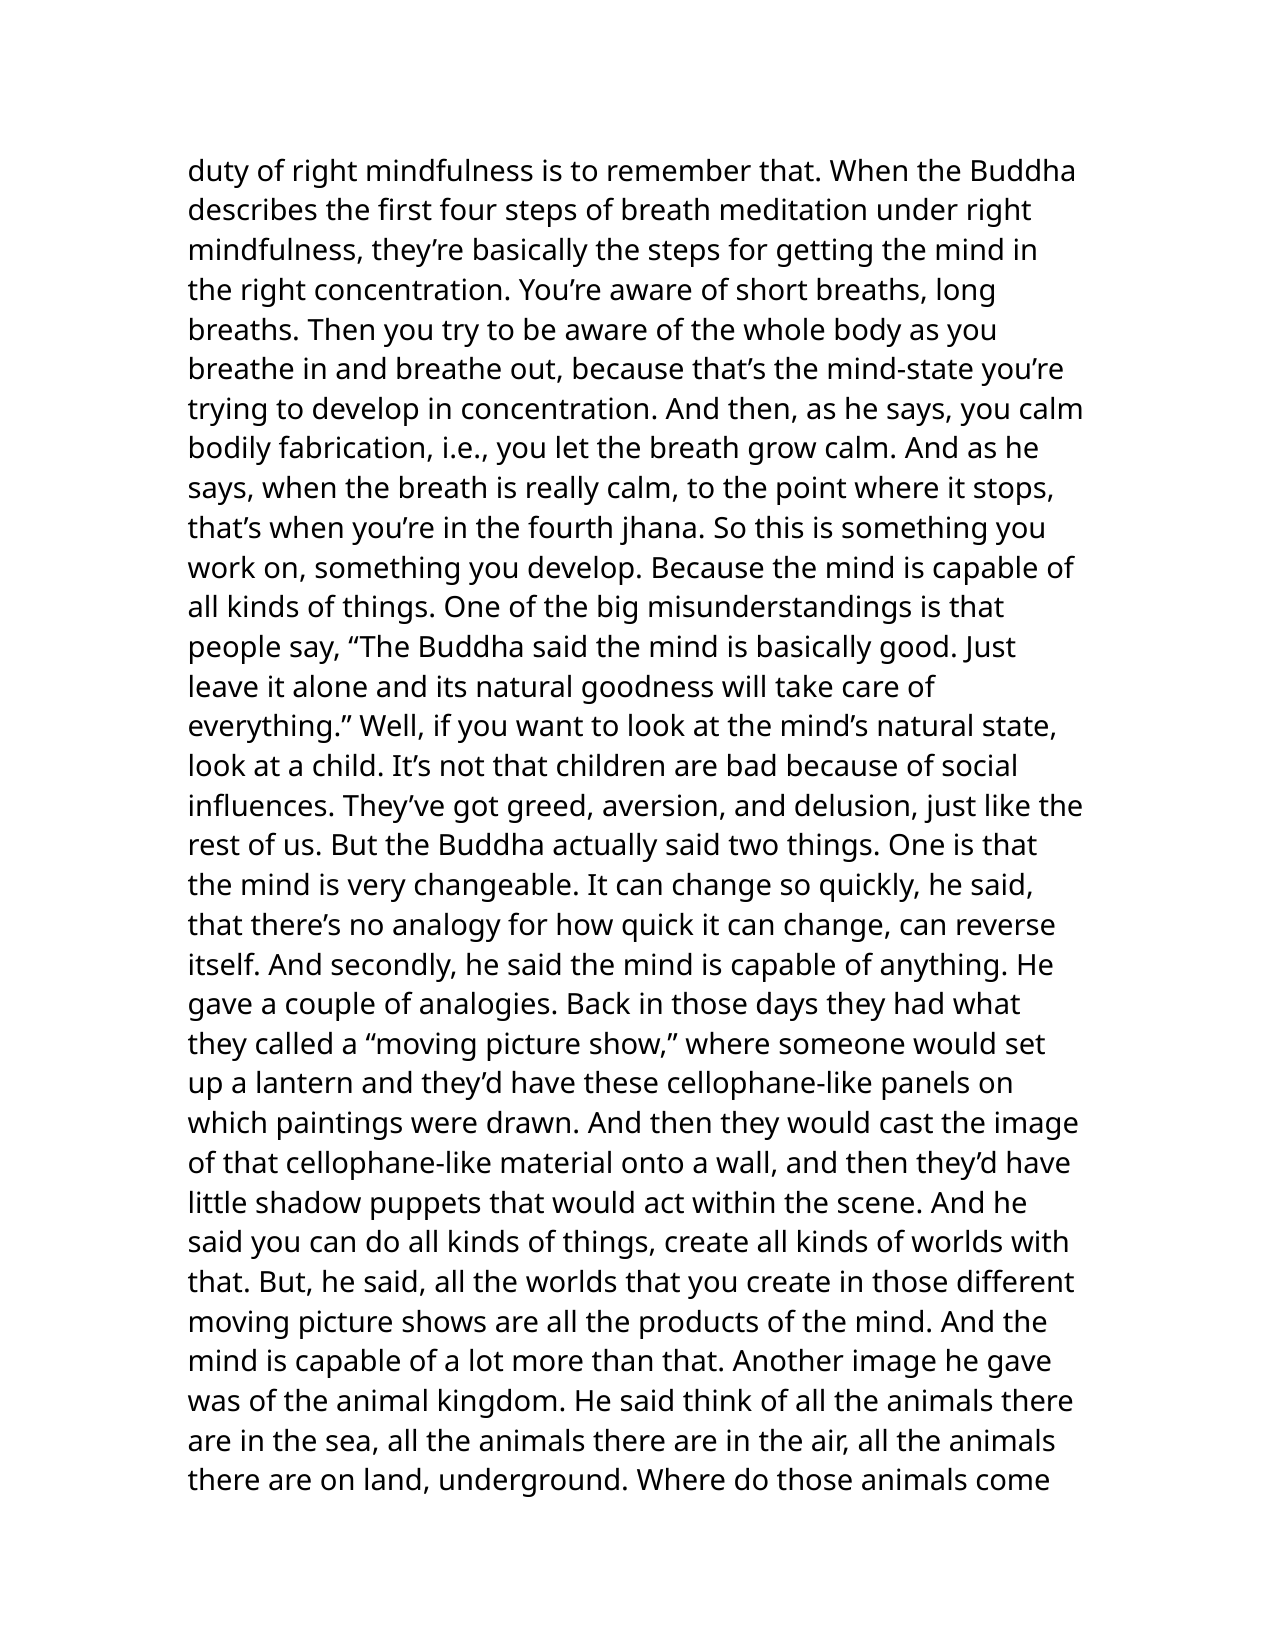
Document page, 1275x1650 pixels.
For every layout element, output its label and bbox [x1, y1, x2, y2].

text [187, 150, 1087, 1499]
